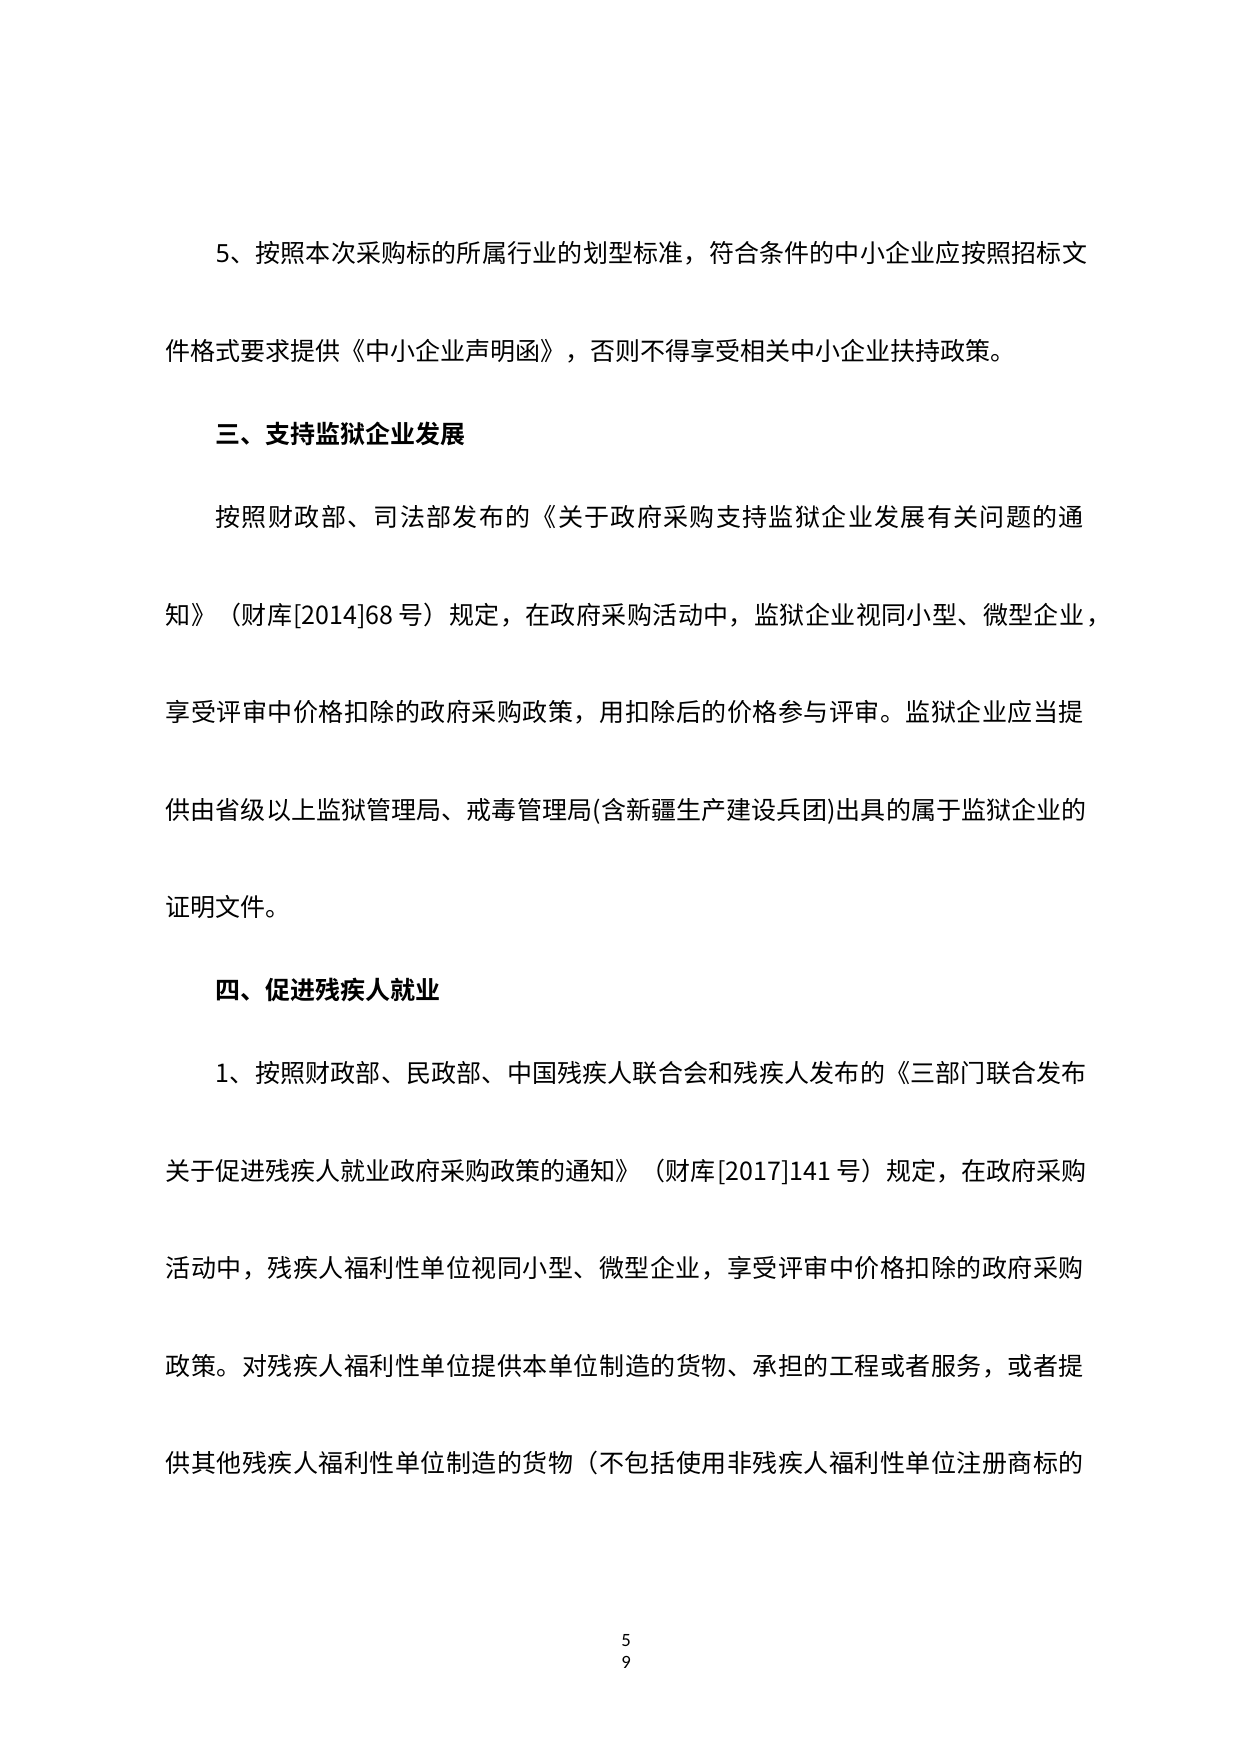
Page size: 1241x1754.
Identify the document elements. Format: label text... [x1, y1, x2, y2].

text 按照财政部、司法部发布的《关于政府采购支持监狱企业发展有关问题的通知》（财库[2014]68号）规定，在政府采购活动中，监狱企业视同小型、微型企业，享受评审中价格扣除的政府采购政策，用扣除后的价格参与评审。监狱企业应当提供由省级以上监狱管理局、戒毒管理局(含新疆生产建设兵团)出具的属于监狱企业的证明文件。 [165, 483, 1087, 938]
text 四、促进残疾人就业 [165, 956, 1087, 1021]
text 三、支持监狱企业发展 [165, 400, 1087, 465]
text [165, 1039, 1087, 1494]
text 5、按照本次采购标的所属行业的划型标准，符合条件的中小企业应按照招标文件格式要求提供《中小企业声明函》，否则不得享受相关中小企业扶持政策。 [165, 219, 1087, 382]
